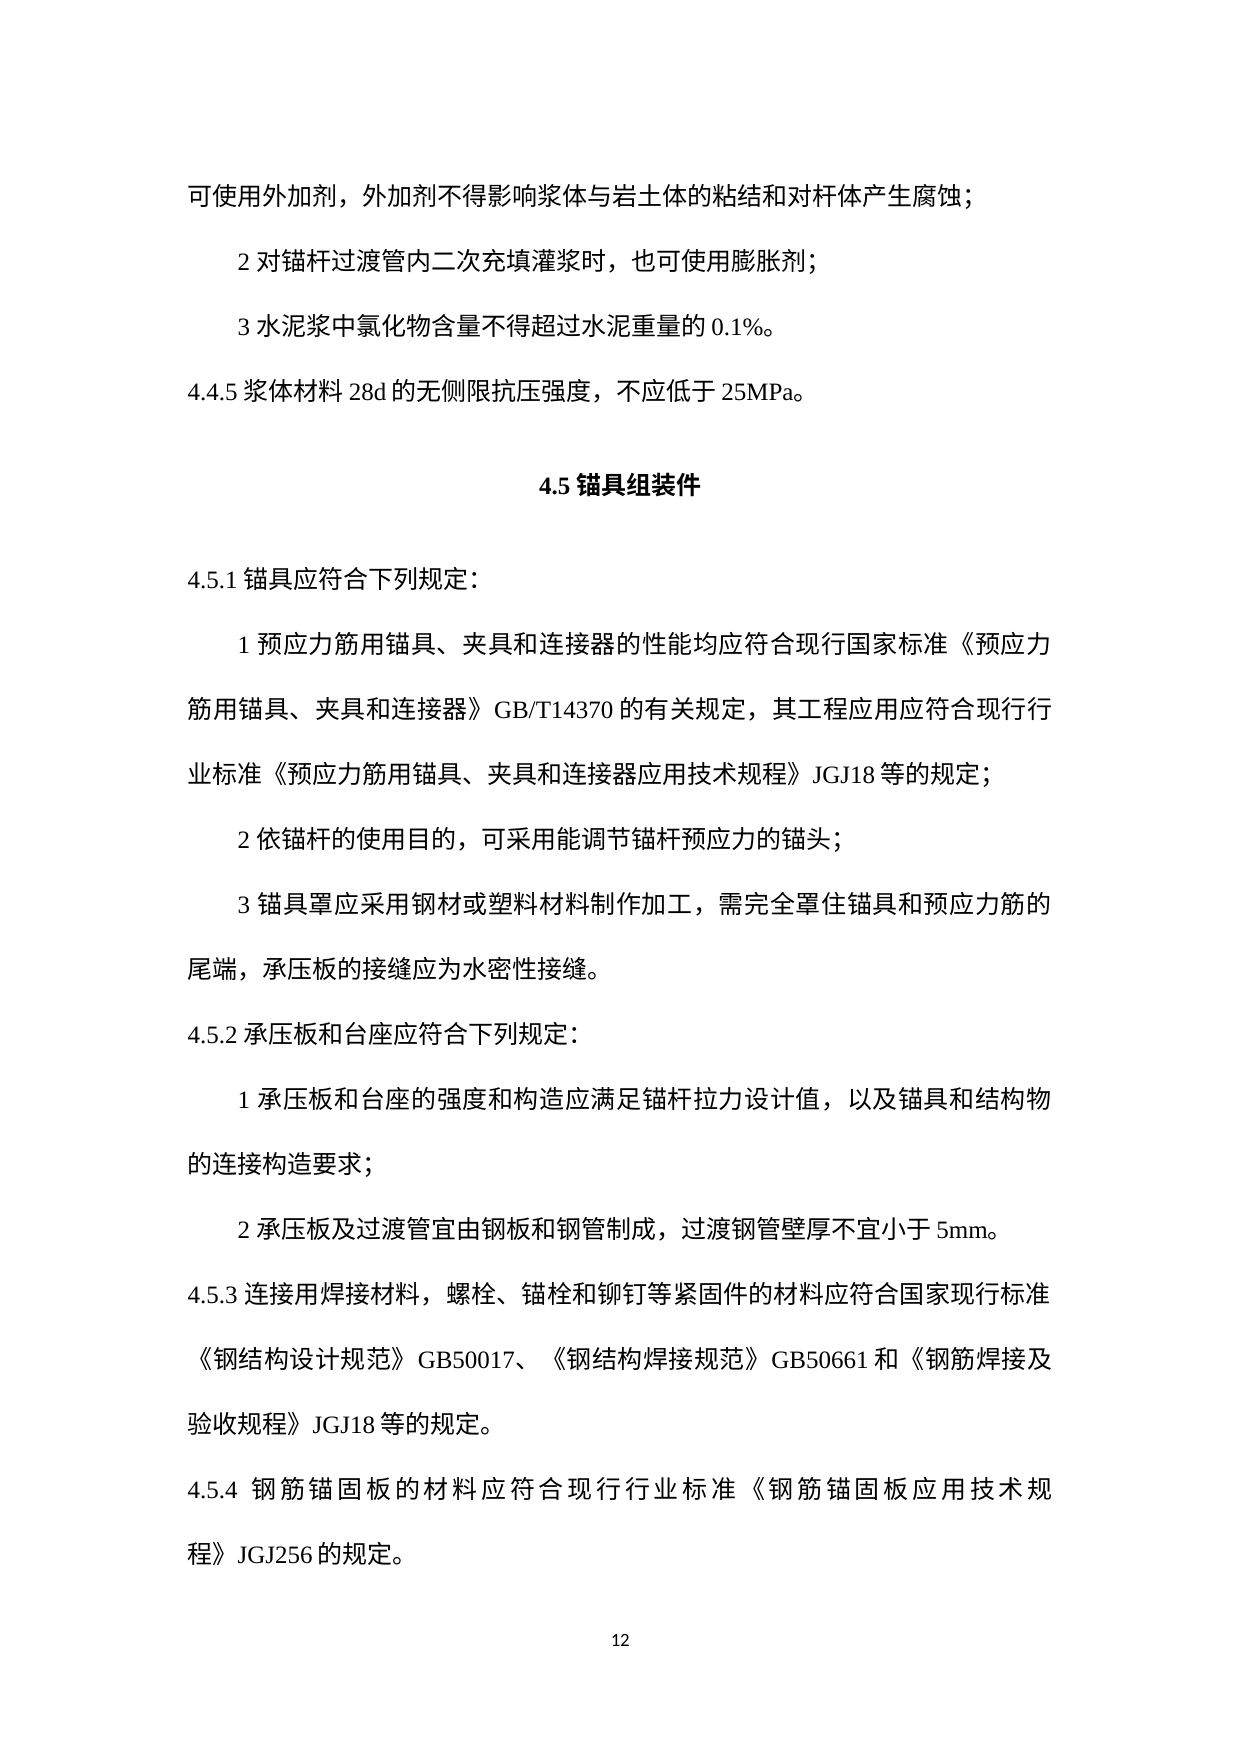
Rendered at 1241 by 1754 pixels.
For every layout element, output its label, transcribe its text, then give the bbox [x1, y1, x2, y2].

text 1 承压板和台座的强度和构造应满足锚杆拉力设计值，以及锚具和结构物的连接构造要求； [187, 1065, 1053, 1195]
text 4.5.1 锚具应符合下列规定： [187, 545, 1053, 610]
text 3 水泥浆中氯化物含量不得超过水泥重量的0.1%。 [187, 292, 1053, 357]
text 4.5.4 钢筋锚固板的材料应符合现行行业标准《钢筋锚固板应用技术规程》JGJ256的规定。 [187, 1455, 1053, 1585]
text 2 承压板及过渡管宜由钢板和钢管制成，过渡钢管壁厚不宜小于5mm。 [187, 1195, 1053, 1260]
text 4.4.5 浆体材料28d的无侧限抗压强度，不应低于25MPa。 [187, 357, 1053, 422]
text 1 预应力筋用锚具、夹具和连接器的性能均应符合现行国家标准《预应力筋用锚具、夹具和连接器》GB/T14370的有关规定，其工程应用应符合现行行业标准《预应力筋用锚具、夹具和连接器应用技术规程》JGJ18等的规定； [187, 610, 1053, 805]
text 3 锚具罩应采用钢材或塑料材料制作加工，需完全罩住锚具和预应力筋的尾端，承压板的接缝应为水密性接缝。 [187, 870, 1053, 1000]
text 2 依锚杆的使用目的，可采用能调节锚杆预应力的锚头； [187, 805, 1053, 870]
text 4.5.3 连接用焊接材料，螺栓、锚栓和铆钉等紧固件的材料应符合国家现行标准《钢结构设计规范》GB50017、《钢结构焊接规范》GB50661和《钢筋焊接及验收规程》JGJ18等的规定。 [187, 1260, 1053, 1455]
subtitle 4.5 锚具组装件 [187, 451, 1053, 516]
text 4.5.2 承压板和台座应符合下列规定： [187, 1000, 1053, 1065]
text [187, 162, 1053, 227]
text 2 对锚杆过渡管内二次充填灌浆时，也可使用膨胀剂； [187, 227, 1053, 292]
